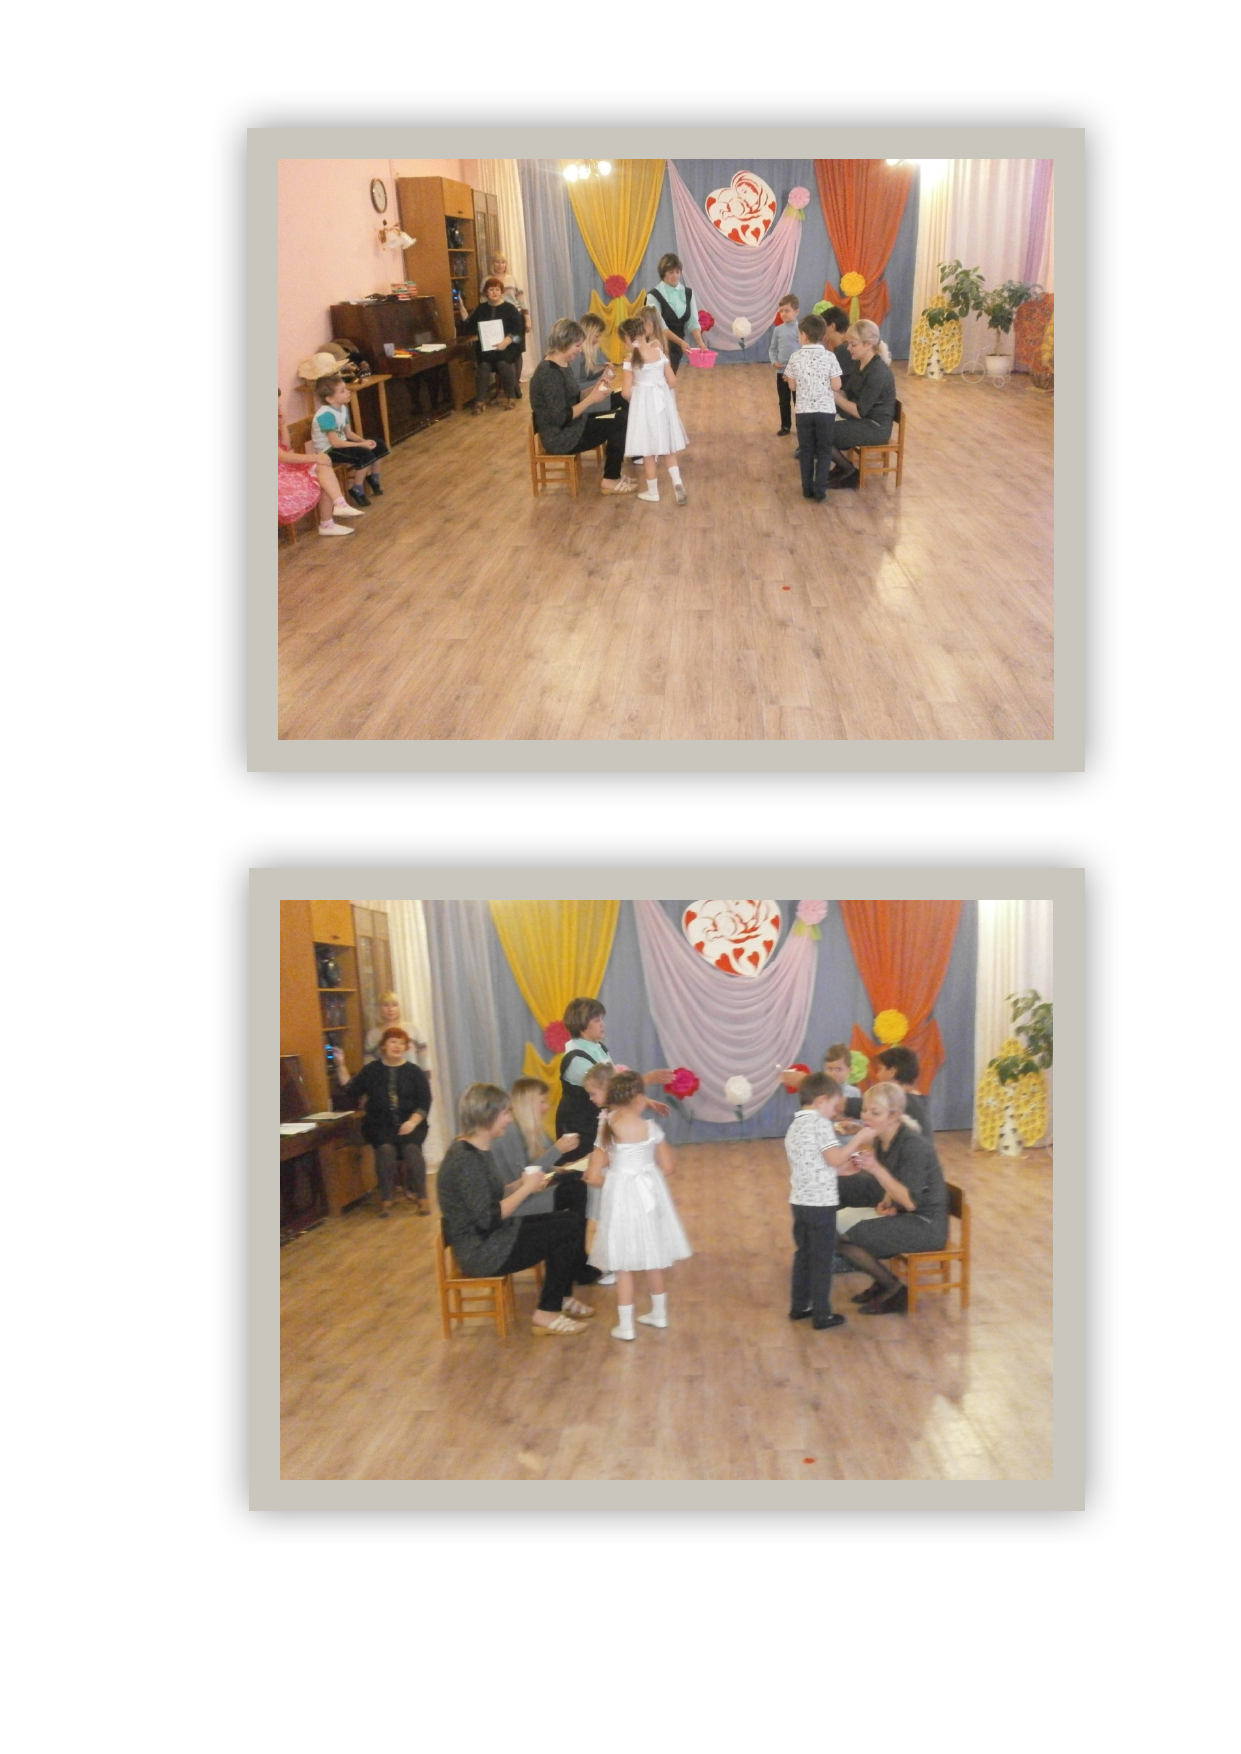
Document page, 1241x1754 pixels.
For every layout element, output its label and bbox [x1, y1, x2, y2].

picture [278, 159, 1054, 740]
picture [280, 900, 1053, 1480]
